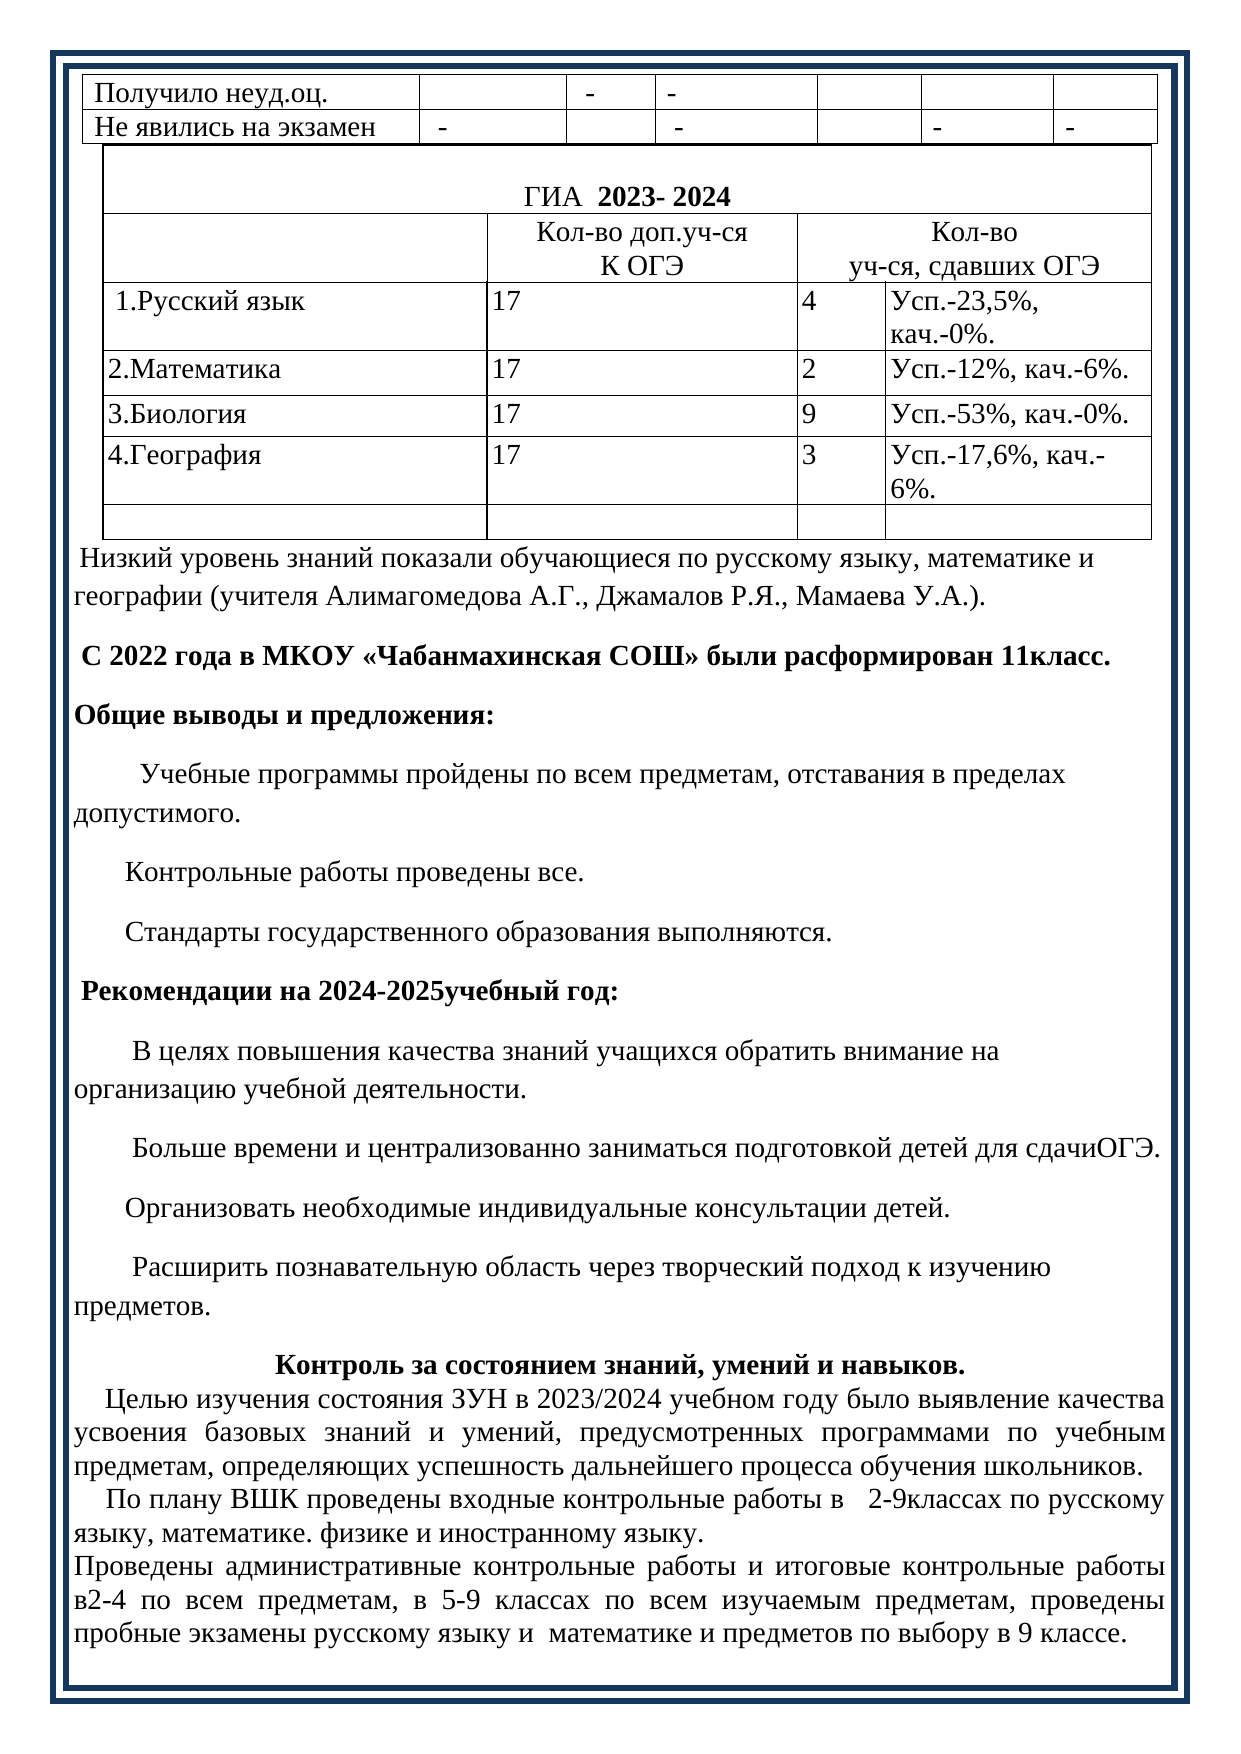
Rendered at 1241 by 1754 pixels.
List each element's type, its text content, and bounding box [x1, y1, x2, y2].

text Проведены административные контрольные работы и итоговые контрольные работы в2-4 по всем предметам, в 5-9 классах по всем изучаемым предметам, проведены пробные экзамены русскому языку и математике и предметов по выбору в 9 классе. [73, 1548, 1167, 1649]
table_cell Усп.-53%, кач.-0%. [886, 396, 1151, 436]
text Контроль за состоянием знаний, умений и навыков. [73, 1347, 1167, 1381]
text Организовать необходимые индивидуальные консультации детей. [73, 1190, 1167, 1223]
table_cell 17 [488, 351, 797, 395]
table_cell [104, 214, 487, 281]
table_cell [886, 505, 1151, 539]
table_cell Не явились на экзамен [83, 110, 419, 143]
table_cell [567, 110, 655, 143]
table_cell [798, 505, 885, 539]
table_cell Усп.-23,5%, кач.-0%. [886, 283, 1151, 350]
table_cell Кол-во уч-ся, сдавших ОГЭ [798, 214, 1151, 281]
text По плану ВШК проведены входные контрольные работы в 2-9классах по русскому языку, математике. физике и иностранному языку. [73, 1481, 1167, 1548]
table_cell 17 [488, 283, 797, 350]
table_cell 3.Биология [104, 396, 486, 436]
table_cell - [656, 110, 817, 143]
table_cell Усп.-17,6%, кач.-6%. [886, 437, 1151, 504]
table_cell [488, 505, 797, 539]
text Общие выводы и предложения: [73, 697, 1167, 731]
table_cell 1.Русский язык [104, 283, 486, 350]
table_cell 17 [488, 396, 797, 436]
table_cell [1054, 75, 1157, 108]
table_cell 4.География [104, 437, 486, 504]
table_cell - [567, 75, 655, 108]
text Целью изучения состояния ЗУН в 2023/2024 учебном году было выявление качества усвоения базовых знаний и умений, предусмотренных программами по учебным предметам, определяющих успешность дальнейшего процесса обучения школьников. [73, 1381, 1167, 1481]
table_cell [104, 505, 486, 539]
table_cell [818, 110, 921, 143]
text В целях повышения качества знаний учащихся обратить внимание на организацию учебной деятельности. [73, 1033, 1167, 1105]
table_cell 17 [488, 437, 797, 504]
text Стандарты государственного образования выполняются. [73, 914, 1167, 947]
table_cell 2 [798, 351, 885, 395]
table_cell [922, 75, 1053, 108]
table_cell [818, 75, 921, 108]
table_cell - [656, 75, 817, 108]
table_cell 2.Математика [104, 351, 486, 395]
table_cell 9 [798, 396, 885, 436]
table_cell 4 [798, 283, 885, 350]
table_cell 3 [798, 437, 885, 504]
text С 2022 года в МКОУ «Чабанмахинская СОШ» были расформирован 11класс. [73, 638, 1167, 671]
table_cell - [1054, 110, 1157, 143]
table_cell Кол-во доп.уч-ся К ОГЭ [488, 214, 797, 281]
text Рекомендации на 2024-2025учебный год: [73, 973, 1167, 1007]
text Контрольные работы проведены все. [73, 854, 1167, 888]
table_cell - [922, 110, 1053, 143]
text Расширить познавательную область через творческий подход к изучению предметов. [73, 1249, 1167, 1321]
text Низкий уровень знаний показали обучающиеся по русскому языку, математике и географии (учителя Алимагомедова А.Г., Джамалов Р.Я., Мамаева У.А.). [73, 540, 1167, 612]
table_cell Получило неуд.оц. [83, 75, 419, 108]
table_cell Усп.-12%, кач.-6%. [886, 351, 1151, 395]
text Учебные программы пройдены по всем предметам, отставания в пределах допустимого. [73, 757, 1167, 829]
text Больше времени и централизованно заниматься подготовкой детей для сдачиОГЭ. [73, 1131, 1167, 1164]
table_cell [420, 75, 566, 108]
table_cell - [420, 110, 566, 143]
table_header ГИА 2023- 2024 [104, 146, 1151, 213]
